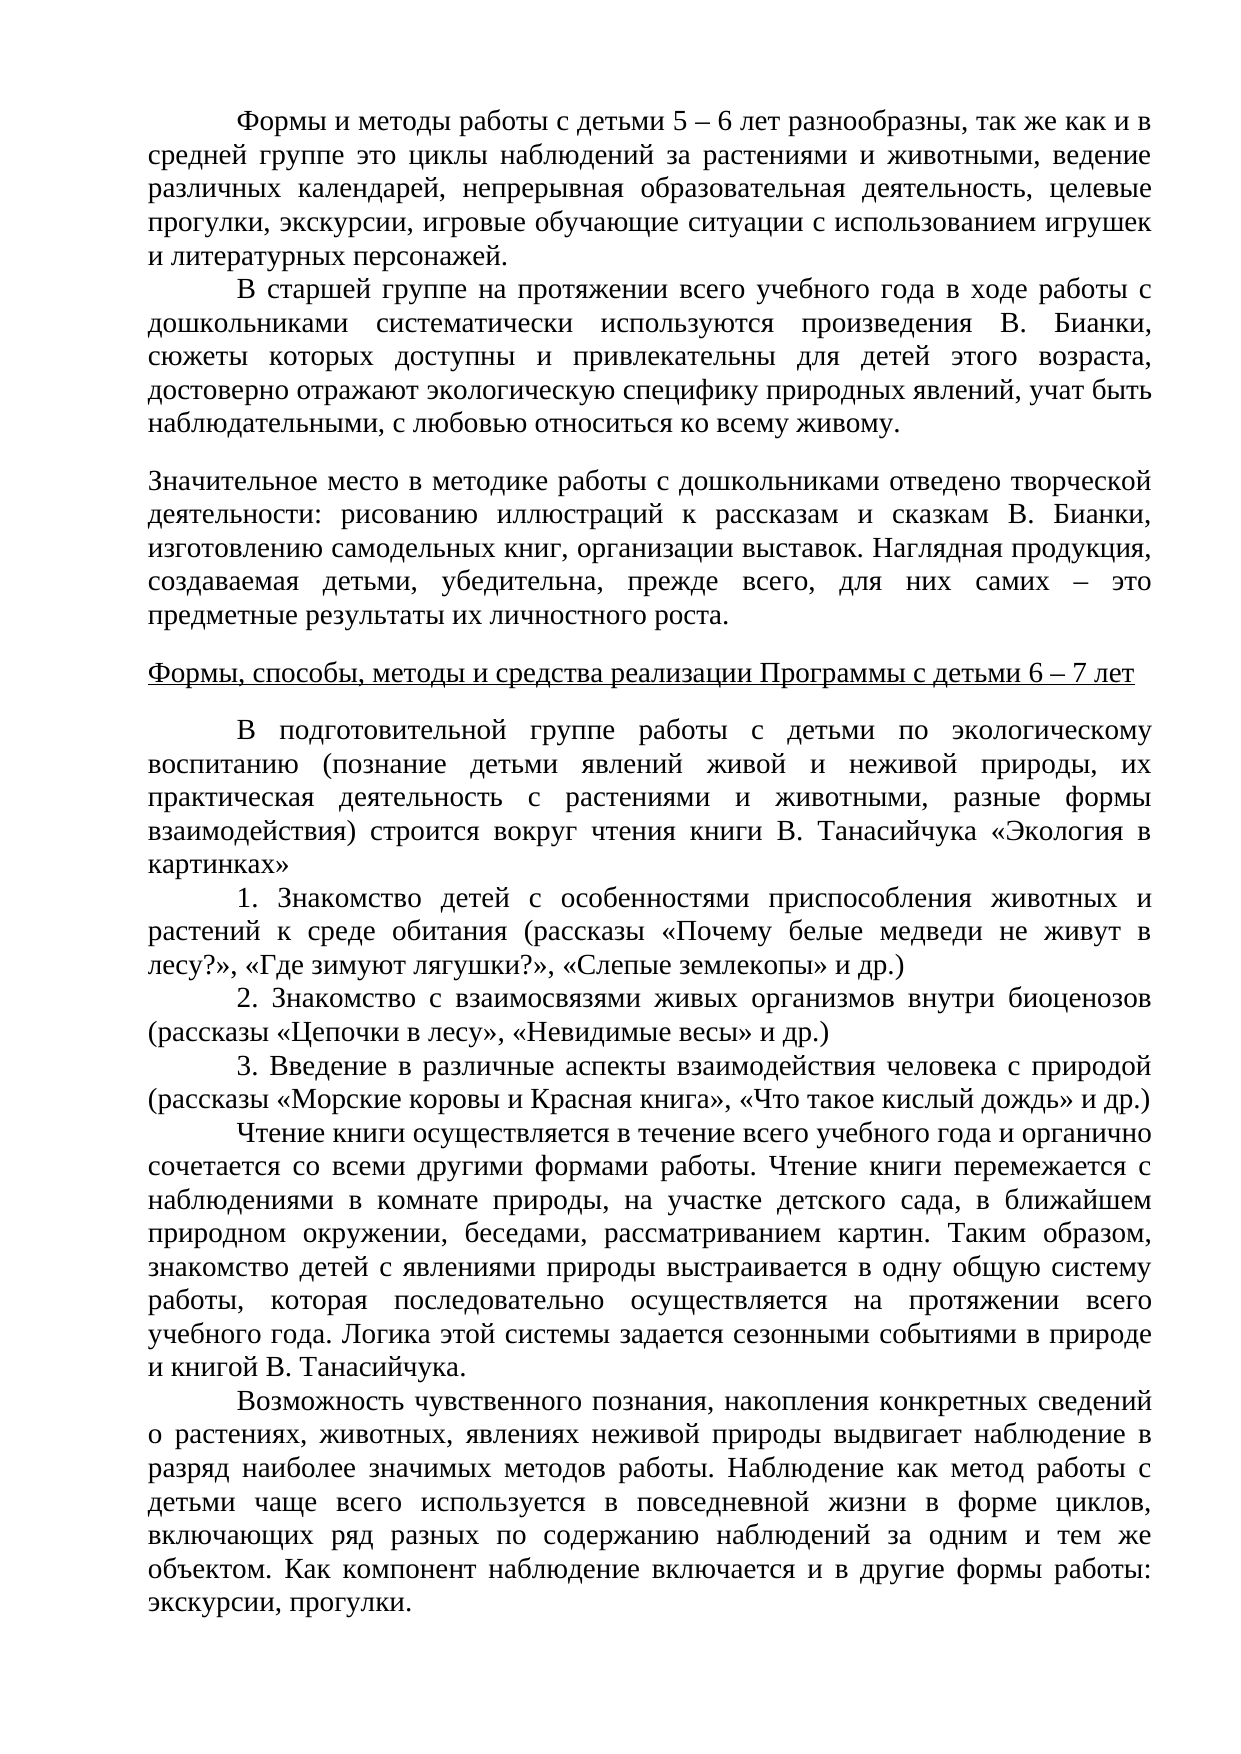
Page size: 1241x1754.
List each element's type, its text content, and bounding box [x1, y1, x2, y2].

text В старшей группе на протяжении всего учебного года в ходе работы с дошкольниками систематически используются произведения В. Бианки, сюжеты которых доступны и привлекательны для детей этого возраста, достоверно отражают экологическую специфику природных явлений, учат быть наблюдательными, с любовью относиться ко всему живому. [148, 271, 1153, 439]
text 2. Знакомство с взаимосвязями живых организмов внутри биоценозов (рассказы «Цепочки в лесу», «Невидимые весы» и др.) [148, 981, 1153, 1048]
text Значительное место в методике работы с дошкольниками отведено творческой деятельности: рисованию иллюстраций к рассказам и сказкам В. Бианки, изготовлению самодельных книг, организации выставок. Наглядная продукция, создаваемая детьми, убедительна, прежде всего, для них самих – это предметные результаты их личностного роста. [148, 463, 1153, 631]
text 1. Знакомство детей с особенностями приспособления животных и растений к среде обитания (рассказы «Почему белые медведи не живут в лесу?», «Где зимуют лягушки?», «Слепые землекопы» и др.) [148, 880, 1153, 981]
text Чтение книги осуществляется в течение всего учебного года и органично сочетается со всеми другими формами работы. Чтение книги перемежается с наблюдениями в комнате природы, на участке детского сада, в ближайшем природном окружении, беседами, рассматриванием картин. Таким образом, знакомство детей с явлениями природы выстраивается в одну общую систему работы, которая последовательно осуществляется на протяжении всего учебного года. Логика этой системы задается сезонными событиями в природе и книгой В. Танасийчука. [148, 1115, 1153, 1383]
text Формы и методы работы с детьми 5 – 6 лет разнообразны, так же как и в средней группе это циклы наблюдений за растениями и животными, ведение различных календарей, непрерывная образовательная деятельность, целевые прогулки, экскурсии, игровые обучающие ситуации с использованием игрушек и литературных персонажей. [148, 103, 1153, 271]
text В подготовительной группе работы с детьми по экологическому воспитанию (познание детьми явлений живой и неживой природы, их практическая деятельность с растениями и животными, разные формы взаимодействия) строится вокруг чтения книги В. Танасийчука «Экология в картинках» [148, 712, 1153, 880]
text Возможность чувственного познания, накопления конкретных сведений о растениях, животных, явлениях неживой природы выдвигает наблюдение в разряд наиболее значимых методов работы. Наблюдение как метод работы с детьми чаще всего используется в повседневной жизни в форме циклов, включающих ряд разных по содержанию наблюдений за одним и тем же объектом. Как компонент наблюдение включается и в другие формы работы: экскурсии, прогулки. [148, 1383, 1153, 1618]
text 3. Введение в различные аспекты взаимодействия человека с природой (рассказы «Морские коровы и Красная книга», «Что такое кислый дождь» и др.) [148, 1048, 1153, 1115]
text Формы, способы, методы и средства реализации Программы с детьми 6 – 7 лет [148, 655, 1153, 688]
